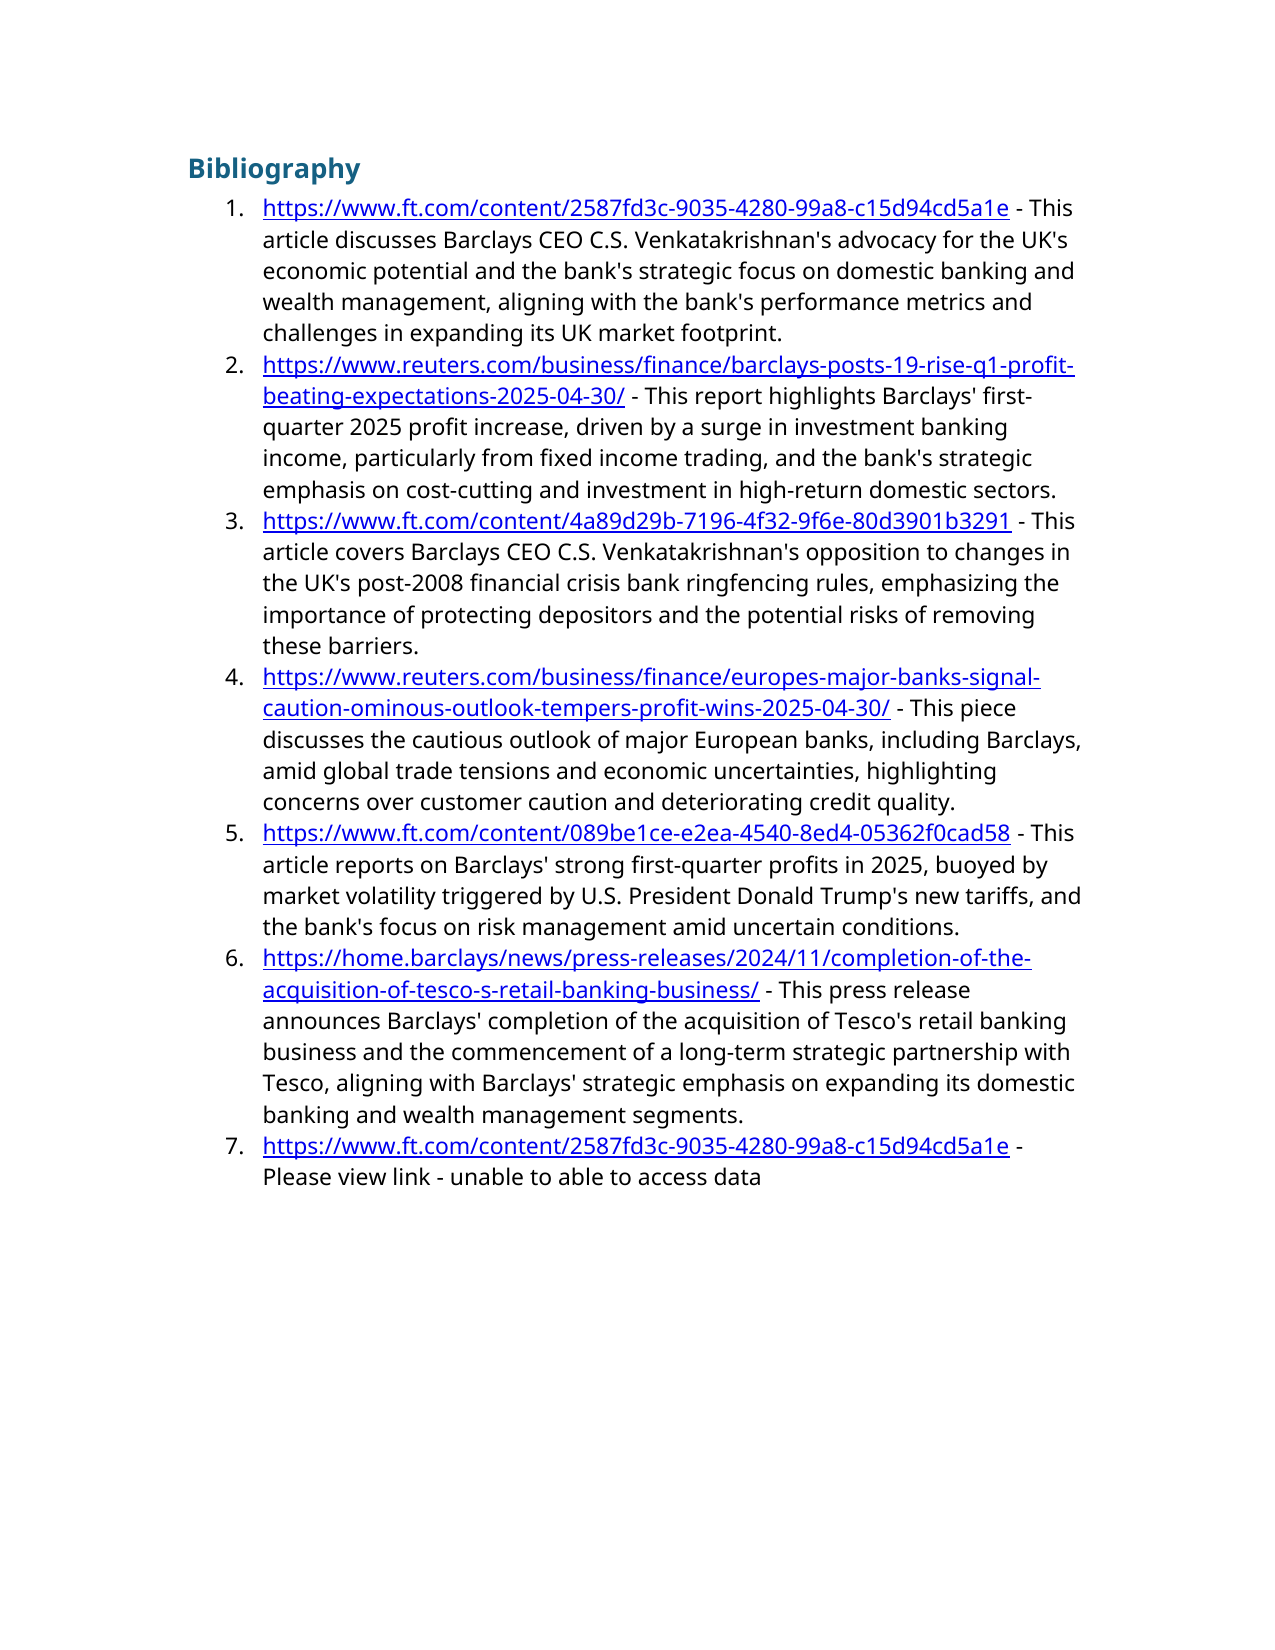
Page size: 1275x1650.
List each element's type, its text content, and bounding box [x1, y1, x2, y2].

list https://www.ft.com/content/2587fd3c-9035-4280-99a8-c15d94cd5a1e - Please view link - unable to able to access data [225, 1130, 1087, 1192]
list https://www.ft.com/content/089be1ce-e2ea-4540-8ed4-05362f0cad58 - This article reports on Barclays' strong first-quarter profits in 2025, buoyed by market volatility triggered by U.S. President Donald Trump's new tariffs, and the bank's focus on risk management amid uncertain conditions. [225, 817, 1087, 942]
list https://www.ft.com/content/2587fd3c-9035-4280-99a8-c15d94cd5a1e - This article discusses Barclays CEO C.S. Venkatakrishnan's advocacy for the UK's economic potential and the bank's strategic focus on domestic banking and wealth management, aligning with the bank's performance metrics and challenges in expanding its UK market footprint. [225, 192, 1087, 349]
subtitle Bibliography [187, 150, 1087, 187]
list https://www.reuters.com/business/finance/barclays-posts-19-rise-q1-profit-beating-expectations-2025-04-30/ - This report highlights Barclays' first-quarter 2025 profit increase, driven by a surge in investment banking income, particularly from fixed income trading, and the bank's strategic emphasis on cost-cutting and investment in high-return domestic sectors. [225, 349, 1087, 505]
list https://www.ft.com/content/4a89d29b-7196-4f32-9f6e-80d3901b3291 - This article covers Barclays CEO C.S. Venkatakrishnan's opposition to changes in the UK's post-2008 financial crisis bank ringfencing rules, emphasizing the importance of protecting depositors and the potential risks of removing these barriers. [225, 505, 1087, 661]
list https://www.reuters.com/business/finance/europes-major-banks-signal-caution-ominous-outlook-tempers-profit-wins-2025-04-30/ - This piece discusses the cautious outlook of major European banks, including Barclays, amid global trade tensions and economic uncertainties, highlighting concerns over customer caution and deteriorating credit quality. [225, 661, 1087, 817]
list https://home.barclays/news/press-releases/2024/11/completion-of-the-acquisition-of-tesco-s-retail-banking-business/ - This press release announces Barclays' completion of the acquisition of Tesco's retail banking business and the commencement of a long-term strategic partnership with Tesco, aligning with Barclays' strategic emphasis on expanding its domestic banking and wealth management segments. [225, 942, 1087, 1130]
